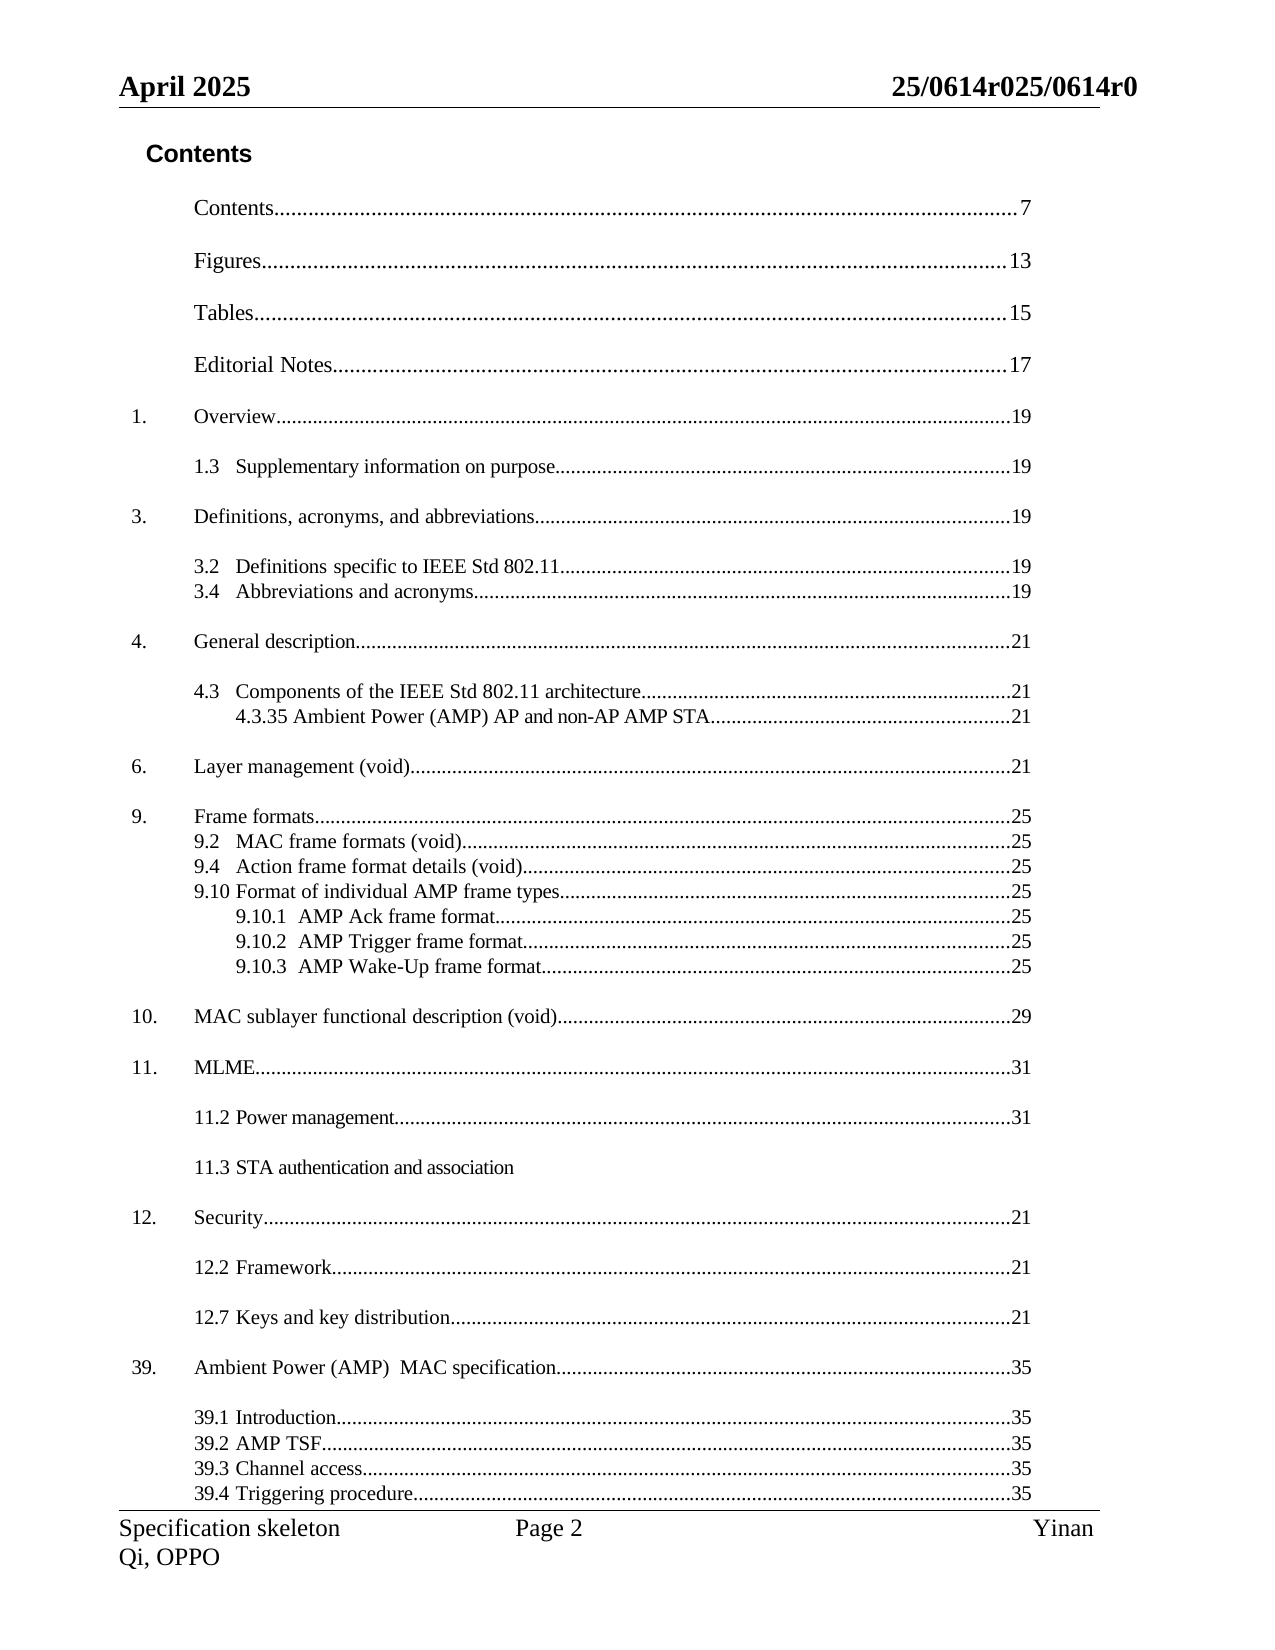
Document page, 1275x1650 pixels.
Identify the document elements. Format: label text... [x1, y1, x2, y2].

list MLME 31 [131, 1054, 1100, 1079]
list Ambient Power (AMP) MAC specification 35 [131, 1355, 1100, 1379]
list Action frame format details (void) 25 [194, 854, 1100, 878]
list Definitions specific to IEEE Std 802.11 19 [194, 554, 1100, 578]
list Overview 19 [131, 404, 1100, 428]
list Keys and key distribution 21 [194, 1305, 1100, 1329]
text Contents 7 [194, 194, 1100, 221]
list STA authentication and association [194, 1155, 1100, 1179]
title Contents [146, 142, 1100, 168]
list Power management 31 [194, 1105, 1100, 1129]
list Supplementary information on purpose 19 [194, 454, 1100, 478]
list Security 21 [131, 1205, 1100, 1229]
list Abbreviations and acronyms 19 [194, 579, 1100, 603]
text Tables 15 [194, 299, 1100, 325]
list AMP TSF 35 [194, 1430, 1100, 1454]
text 4.3.35 Ambient Power (AMP) AP and non-AP AMP STA 21 [235, 703, 1100, 728]
list AMP Ack frame format 25 [236, 904, 1100, 928]
list Frame formats 25 [131, 804, 1100, 828]
list MAC frame formats (void) 25 [194, 829, 1100, 853]
list Layer management (void) 21 [131, 754, 1100, 778]
list Introduction 35 [194, 1405, 1100, 1429]
list Triggering procedure 35 [194, 1481, 1100, 1505]
list Format of individual AMP frame types 25 [194, 879, 1100, 903]
list Channel access 35 [194, 1456, 1100, 1479]
list MAC sublayer functional description (void) 29 [131, 1004, 1100, 1028]
list General description 21 [131, 629, 1100, 653]
list AMP Wake-Up frame format 25 [236, 954, 1100, 978]
list Components of the IEEE Std 802.11 architecture 21 [194, 679, 1100, 703]
text Editorial Notes 17 [194, 351, 1100, 378]
text Figures 13 [194, 247, 1100, 273]
list Definitions, acronyms, and abbreviations 19 [131, 504, 1100, 528]
list Framework 21 [194, 1255, 1100, 1279]
list AMP Trigger frame format 25 [236, 929, 1100, 953]
